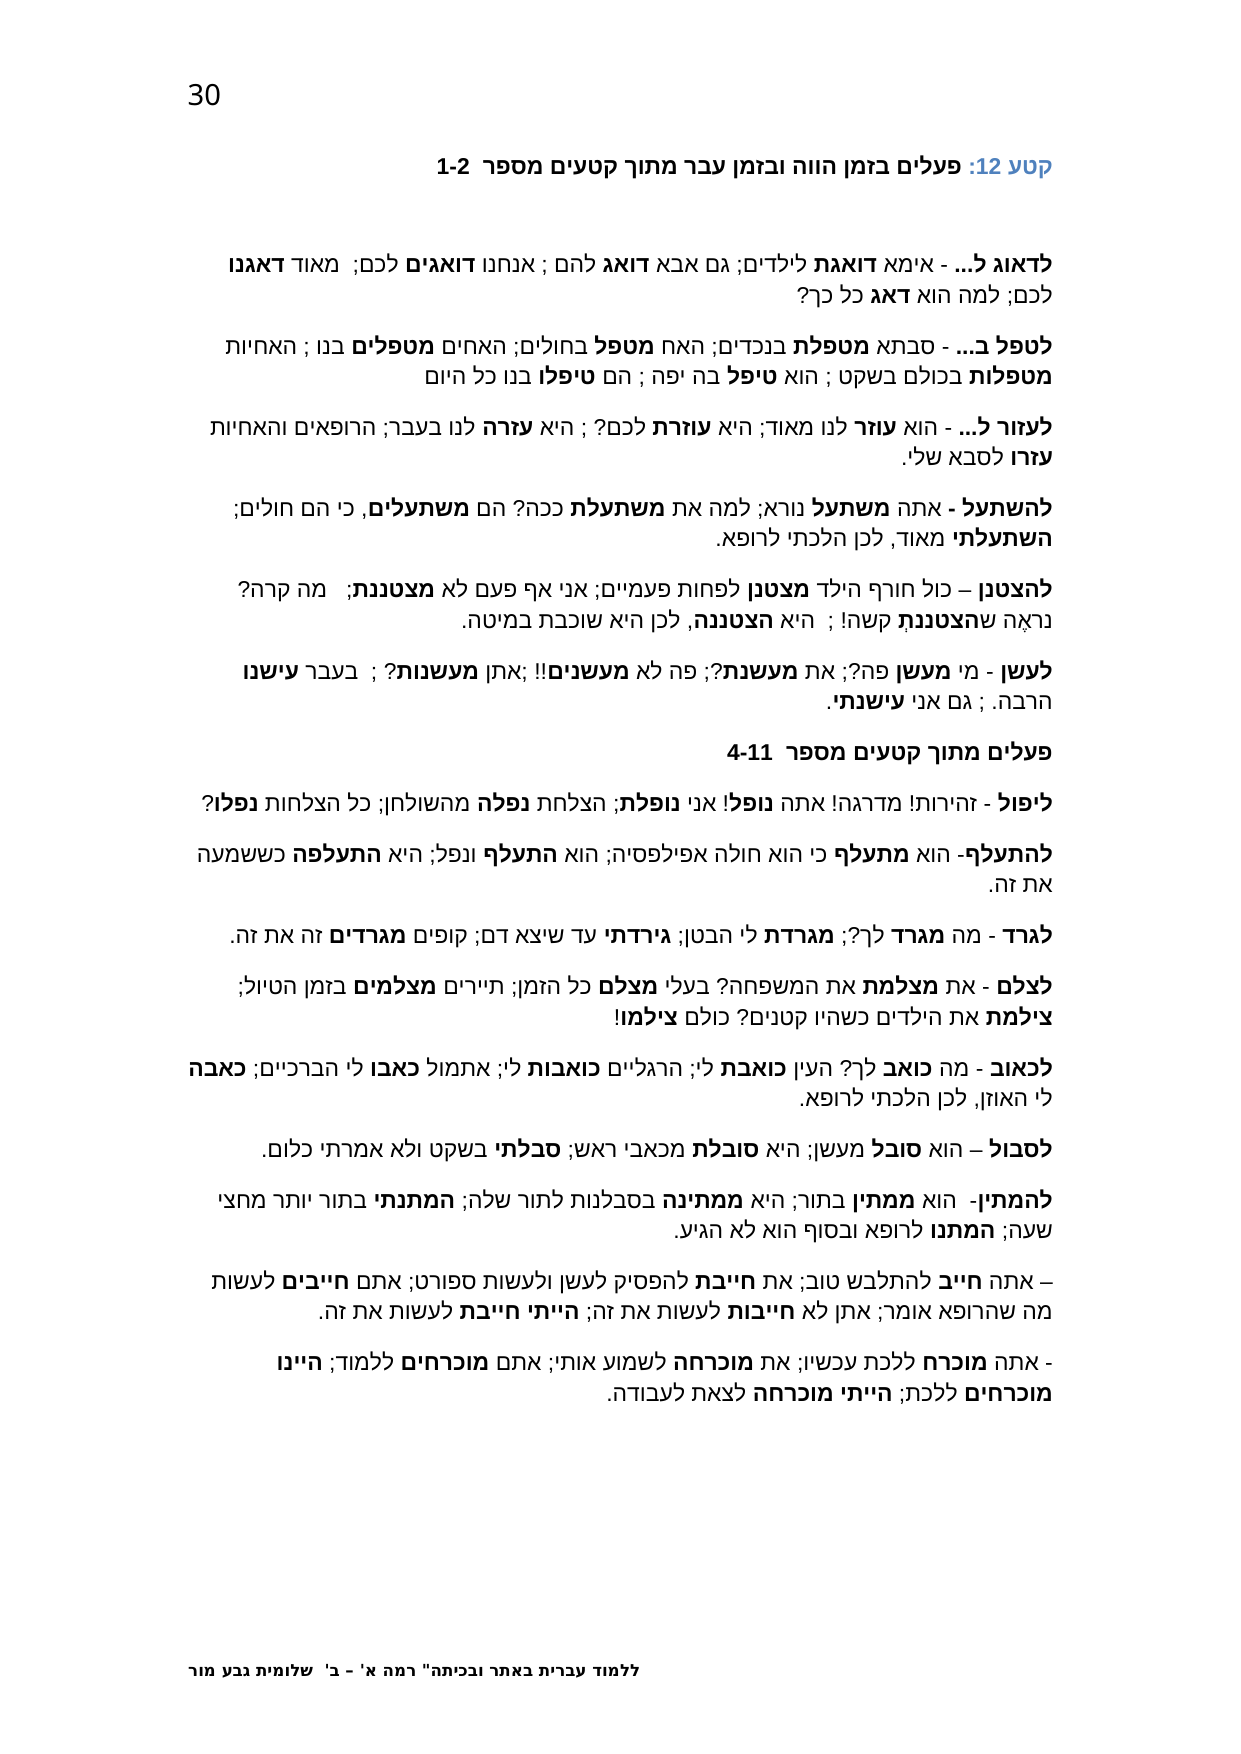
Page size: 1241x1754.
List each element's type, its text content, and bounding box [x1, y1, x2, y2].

text לסבול – הוא סובל מעשן; היא סובלת מכאבי ראש; סבלתי בשקט ולא אמרתי כלום. [187, 1136, 1053, 1162]
text ליפול - זהירות! מדרגה! אתה נופל! אני נופלת; הצלחת נפלה מהשולחן; כל הצלחות נפלו? [187, 790, 1053, 816]
text פעלים מתוך קטעים מספר 4-11 [187, 739, 1053, 765]
text לגרד - מה מגרד לך?; מגרדת לי הבטן; גירדתי עד שיצא דם; קופים מגרדים זה את זה. [187, 922, 1053, 948]
text להשתעל - אתה משתעל נורא; למה את משתעלת ככה? הם משתעלים, כי הם חולים; השתעלתי מאוד, לכן הלכתי לרופא. [187, 495, 1053, 552]
text – אתה חייב להתלבש טוב; את חייבת להפסיק לעשן ולעשות ספורט; אתם חייבים לעשות מה שהרופא אומר; אתן לא חייבות לעשות את זה; הייתי חייבת לעשות את זה. [187, 1268, 1053, 1324]
text לעזור ל... - הוא עוזר לנו מאוד; היא עוזרת לכם? ; היא עזרה לנו בעבר; הרופאים והאחיות עזרו לסבא שלי. [187, 414, 1053, 470]
text לעשן - מי מעשן פה?; את מעשנת?; פה לא מעשנים!! ;אתן מעשנות? ; בעבר עישנו הרבה. ; גם אני עישנתי. [187, 658, 1053, 714]
text להמתין- הוא ממתין בתור; היא ממתינה בסבלנות לתור שלה; המתנתי בתור יותר מחצי שעה; המתנו לרופא ובסוף הוא לא הגיע. [187, 1187, 1053, 1243]
text לטפל ב... - סבתא מטפלת בנכדים; האח מטפל בחולים; האחים מטפלים בנו ; האחיות מטפלות בכולם בשקט ; הוא טיפל בה יפה ; הם טיפלו בנו כל היום [187, 333, 1053, 389]
text קטע 12: פעלים בזמן הווה ובזמן עבר מתוך קטעים מספר 1-2 [187, 153, 1053, 179]
text להצטנן – כול חורף הילד מצטנן לפחות פעמיים; אני אף פעם לא מצטננת; מה קרה? נראֶה שהצטננתְ קשה! ; היא הצטננה, לכן היא שוכבת במיטה. [187, 576, 1053, 633]
text לכאוב - מה כואב לך? העין כואבת לי; הרגליים כואבות לי; אתמול כאבו לי הברכיים; כאבה לי האוזן, לכן הלכתי לרופא. [187, 1054, 1053, 1111]
text לדאוג ל... - אימא דואגת לילדים; גם אבא דואג להם ; אנחנו דואגים לכם; מאוד דאגנו לכם; למה הוא דאג כל כך? [187, 251, 1053, 308]
text לצלם - את מצלמת את המשפחה? בעלי מצלם כל הזמן; תיירים מצלמים בזמן הטיול; צילמת את הילדים כשהיו קטנים? כולם צילמו! [187, 973, 1053, 1030]
text - אתה מוכרח ללכת עכשיו; את מוכרחה לשמוע אותי; אתם מוכרחים ללמוד; היינו מוכרחים ללכת; הייתי מוכרחה לצאת לעבודה. [187, 1349, 1053, 1406]
text להתעלף- הוא מתעלף כי הוא חולה אפילפסיה; הוא התעלף ונפל; היא התעלפה כששמעה את זה. [187, 841, 1053, 897]
